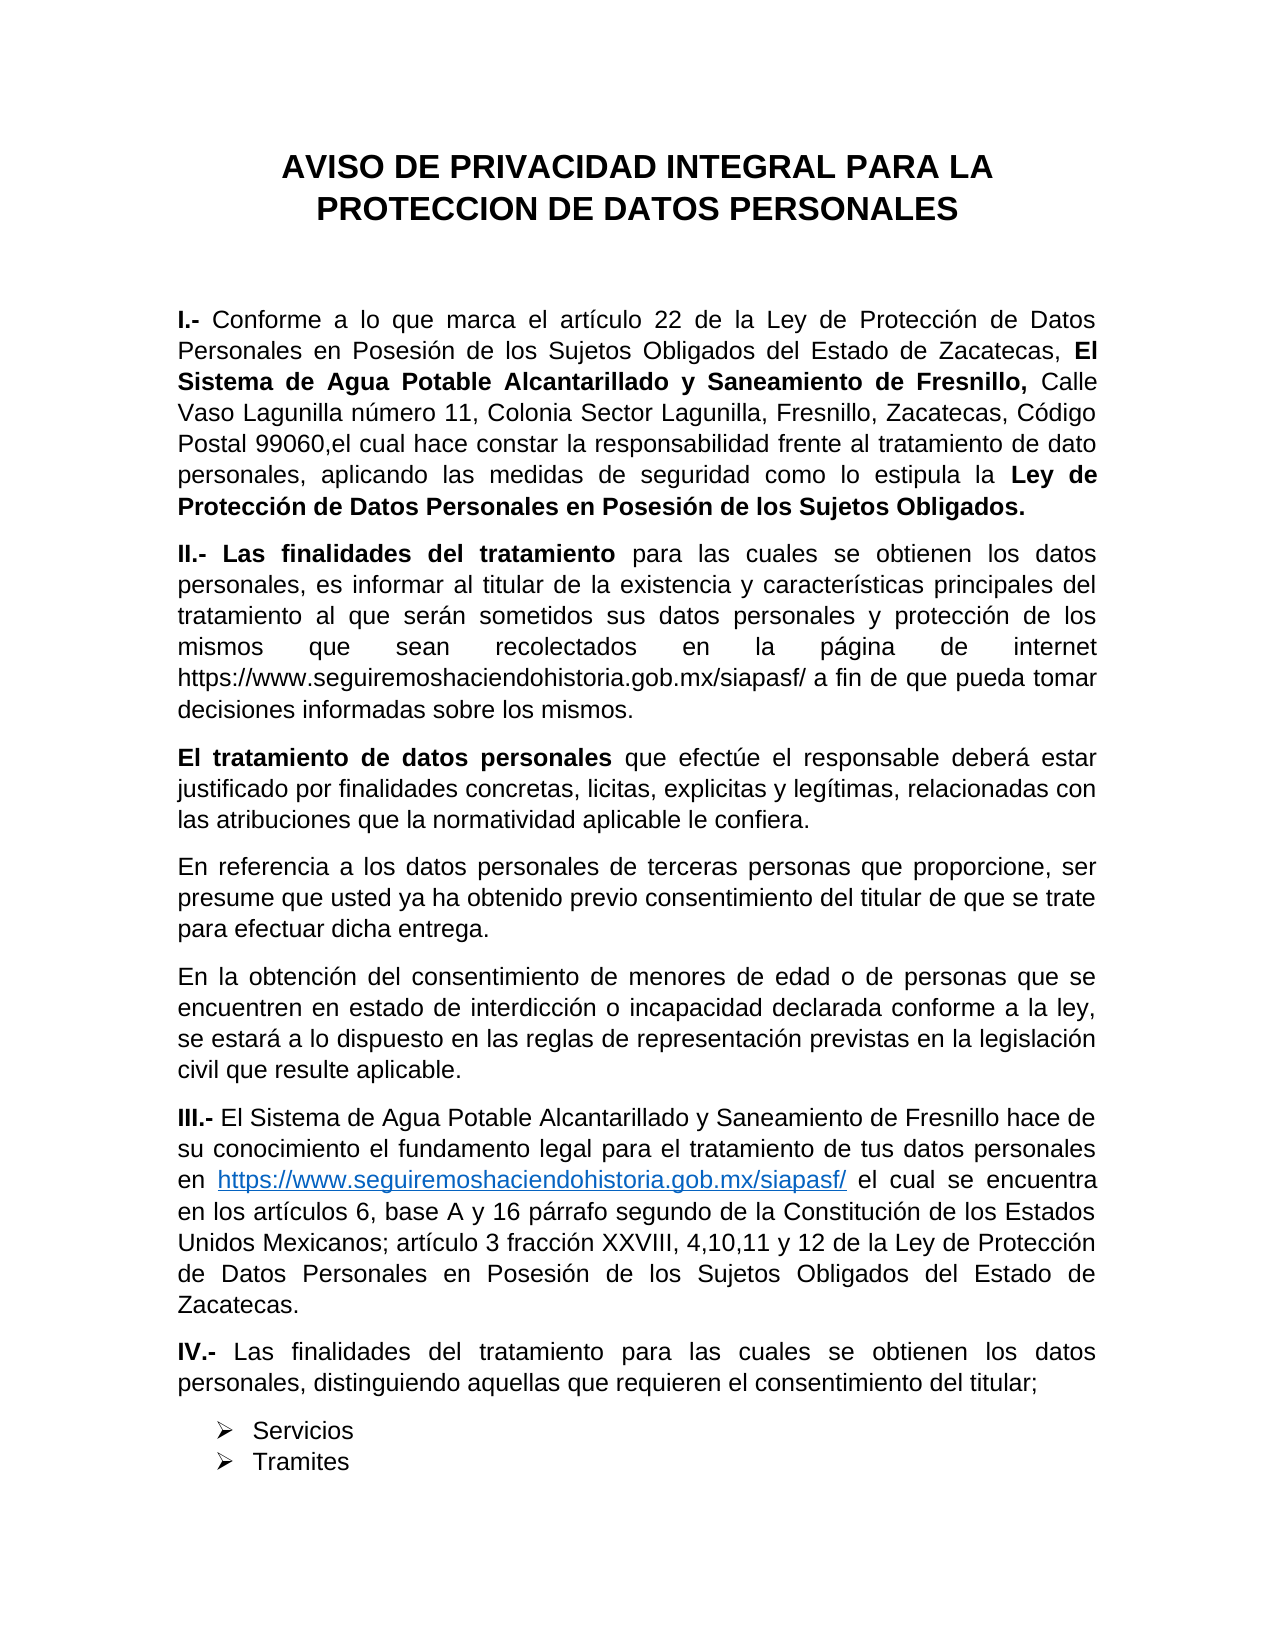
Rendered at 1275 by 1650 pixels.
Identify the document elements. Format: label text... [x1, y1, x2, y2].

text III.- El Sistema de Agua Potable Alcantarillado y Saneamiento de Fresnillo hace de su conocimiento el fundamento legal para el tratamiento de tus datos personales en https://www.seguiremoshaciendohistoria.gob.mx/siapasf/ el cual se encuentra en los artículos 6, base A y 16 párrafo segundo de la Constitución de los Estados Unidos Mexicanos; artículo 3 fracción XXVIII, 4,10,11 y 12 de la Ley de Protección de Datos Personales en Posesión de los Sujetos Obligados del Estado de Zacatecas. [177, 1103, 1098, 1318]
text AVISO DE PRIVACIDAD INTEGRAL PARA LA PROTECCION DE DATOS PERSONALES [177, 148, 1098, 227]
list Tramites [215, 1447, 1098, 1476]
text I.- Conforme a lo que marca el artículo 22 de la Ley de Protección de Datos Personales en Posesión de los Sujetos Obligados del Estado de Zacatecas, El Sistema de Agua Potable Alcantarillado y Saneamiento de Fresnillo, Calle Vaso Lagunilla número 11, Colonia Sector Lagunilla, Fresnillo, Zacatecas, Código Postal 99060,el cual hace constar la responsabilidad frente al tratamiento de dato personales, aplicando las medidas de seguridad como lo estipula la Ley de Protección de Datos Personales en Posesión de los Sujetos Obligados. [177, 305, 1098, 520]
text El tratamiento de datos personales que efectúe el responsable deberá estar justificado por finalidades concretas, licitas, explicitas y legítimas, relacionadas con las atribuciones que la normatividad aplicable le confiera. [177, 743, 1098, 833]
list Servicios [215, 1416, 1098, 1445]
text IV.- Las finalidades del tratamiento para las cuales se obtienen los datos personales, distinguiendo aquellas que requieren el consentimiento del titular; [177, 1337, 1098, 1397]
text En la obtención del consentimiento de menores de edad o de personas que se encuentren en estado de interdicción o incapacidad declarada conforme a la ley, se estará a lo dispuesto en las reglas de representación previstas en la legislación civil que resulte aplicable. [177, 962, 1098, 1084]
text En referencia a los datos personales de terceras personas que proporcione, ser presume que usted ya ha obtenido previo consentimiento del titular de que se trate para efectuar dicha entrega. [177, 852, 1098, 943]
text II.- Las finalidades del tratamiento para las cuales se obtienen los datos personales, es informar al titular de la existencia y características principales del tratamiento al que serán sometidos sus datos personales y protección de los mismos que sean recolectados en la página de internet https://www.seguiremoshaciendohistoria.gob.mx/siapasf/ a fin de que pueda tomar decisiones informadas sobre los mismos. [177, 539, 1098, 724]
